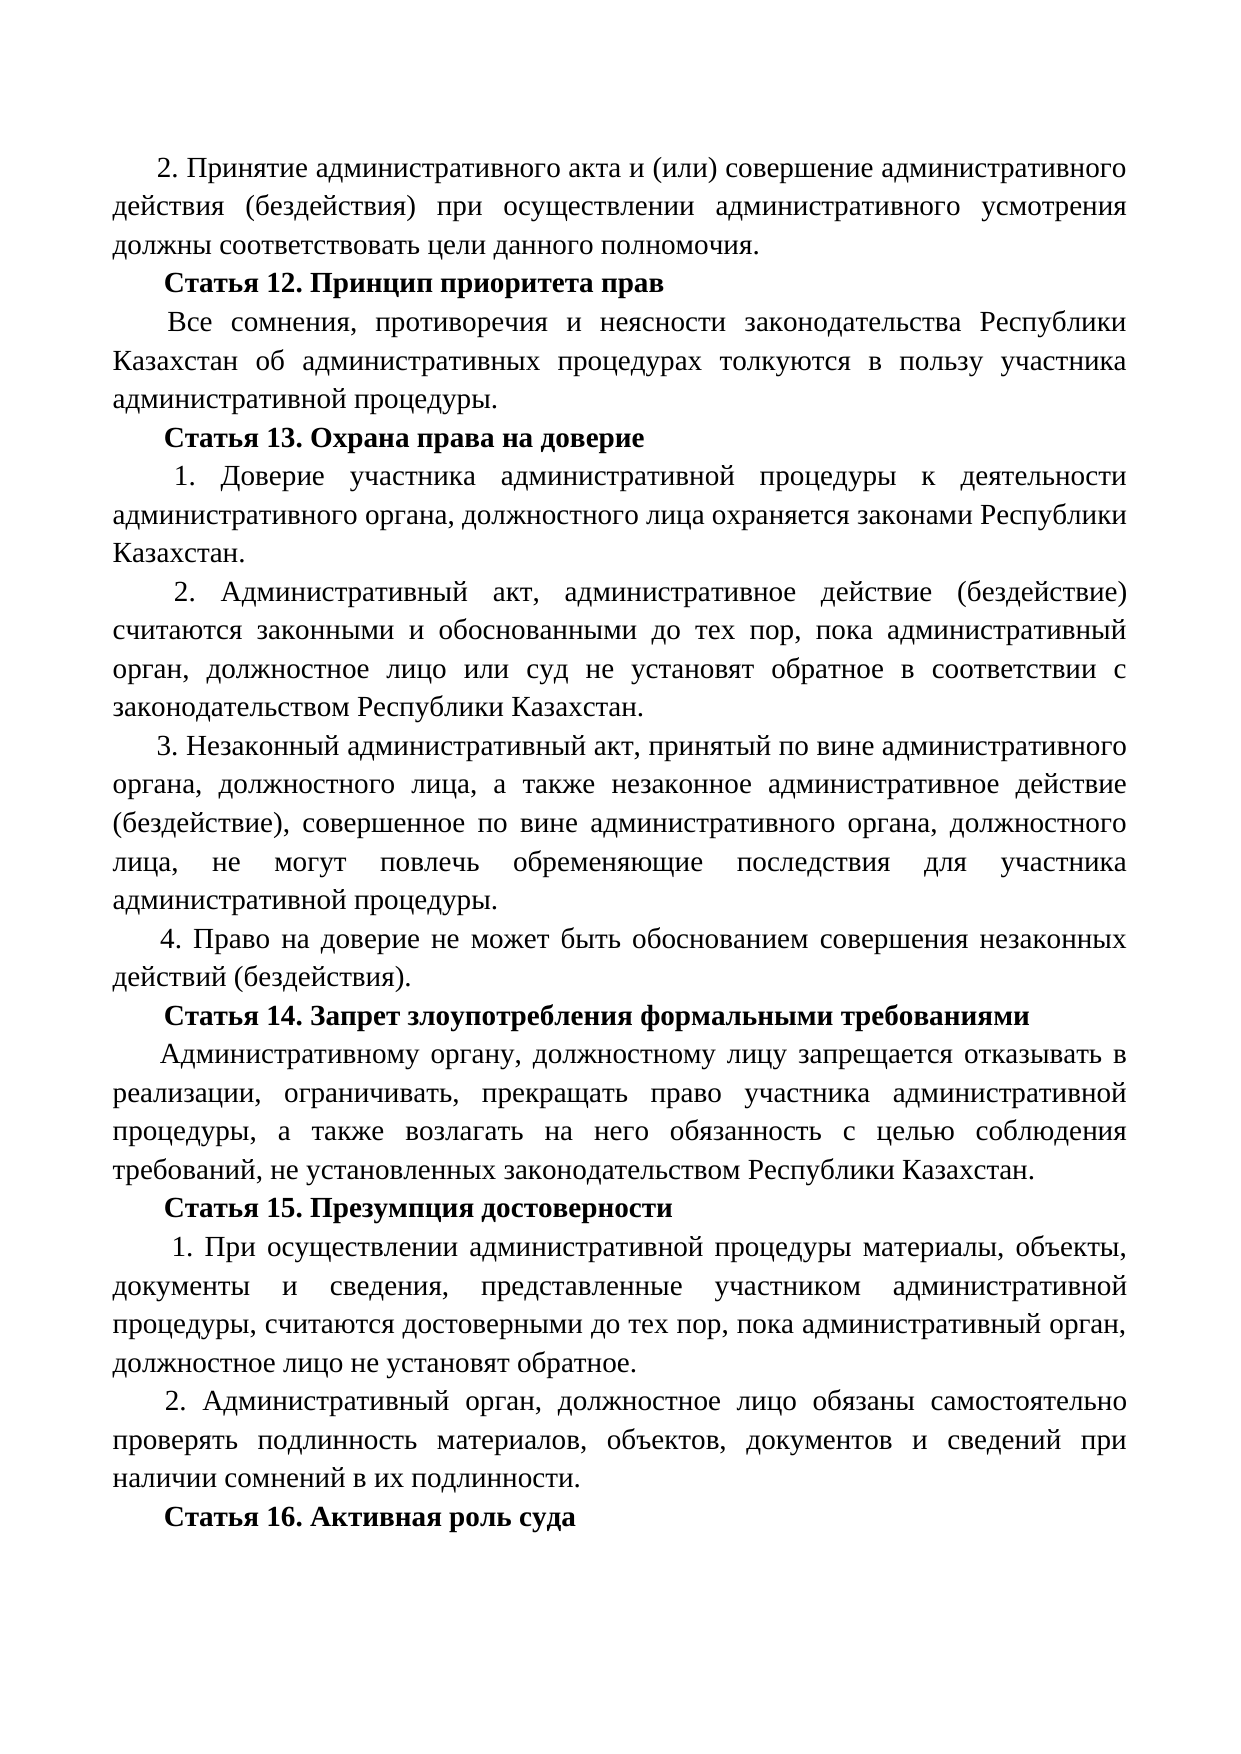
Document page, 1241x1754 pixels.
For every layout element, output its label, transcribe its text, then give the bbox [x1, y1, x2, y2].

text 2. Принятие административного акта и (или) совершение административного действия (бездействия) при осуществлении административного усмотрения должны соответствовать цели данного полномочия. [112, 150, 1128, 261]
text Все сомнения, противоречия и неясности законодательства Республики Казахстан об административных процедурах толкуются в пользу участника административной процедуры. [112, 304, 1128, 415]
text Статья 16. Активная роль суда [112, 1499, 1128, 1532]
text Статья 14. Запрет злоупотребления формальными требованиями [112, 998, 1128, 1031]
text Статья 13. Охрана права на доверие [112, 420, 1128, 453]
text Административному органу, должностному лицу запрещается отказывать в реализации, ограничивать, прекращать право участника административной процедуры, а также возлагать на него обязанность с целью соблюдения требований, не установленных законодательством Республики Казахстан. [112, 1036, 1128, 1186]
text 2. Административный акт, административное действие (бездействие) считаются законными и обоснованными до тех пор, пока административный орган, должностное лицо или суд не установят обратное в соответствии с законодательством Республики Казахстан. [112, 574, 1128, 723]
text Статья 15. Презумпция достоверности [112, 1191, 1128, 1224]
text 4. Право на доверие не может быть обоснованием совершения незаконных действий (бездействия). [112, 921, 1128, 993]
text 1. При осуществлении административной процедуры материалы, объекты, документы и сведения, представленные участником административной процедуры, считаются достоверными до тех пор, пока административный орган, должностное лицо не установят обратное. [112, 1229, 1128, 1378]
text Статья 12. Принцип приоритета прав [112, 266, 1128, 299]
text 3. Незаконный административный акт, принятый по вине административного органа, должностного лица, а также незаконное административное действие (бездействие), совершенное по вине административного органа, должностного лица, не могут повлечь обременяющие последствия для участника административной процедуры. [112, 728, 1128, 916]
text 2. Административный орган, должностное лицо обязаны самостоятельно проверять подлинность материалов, объектов, документов и сведений при наличии сомнений в их подлинности. [112, 1383, 1128, 1494]
text 1. Доверие участника административной процедуры к деятельности административного органа, должностного лица охраняется законами Республики Казахстан. [112, 458, 1128, 569]
